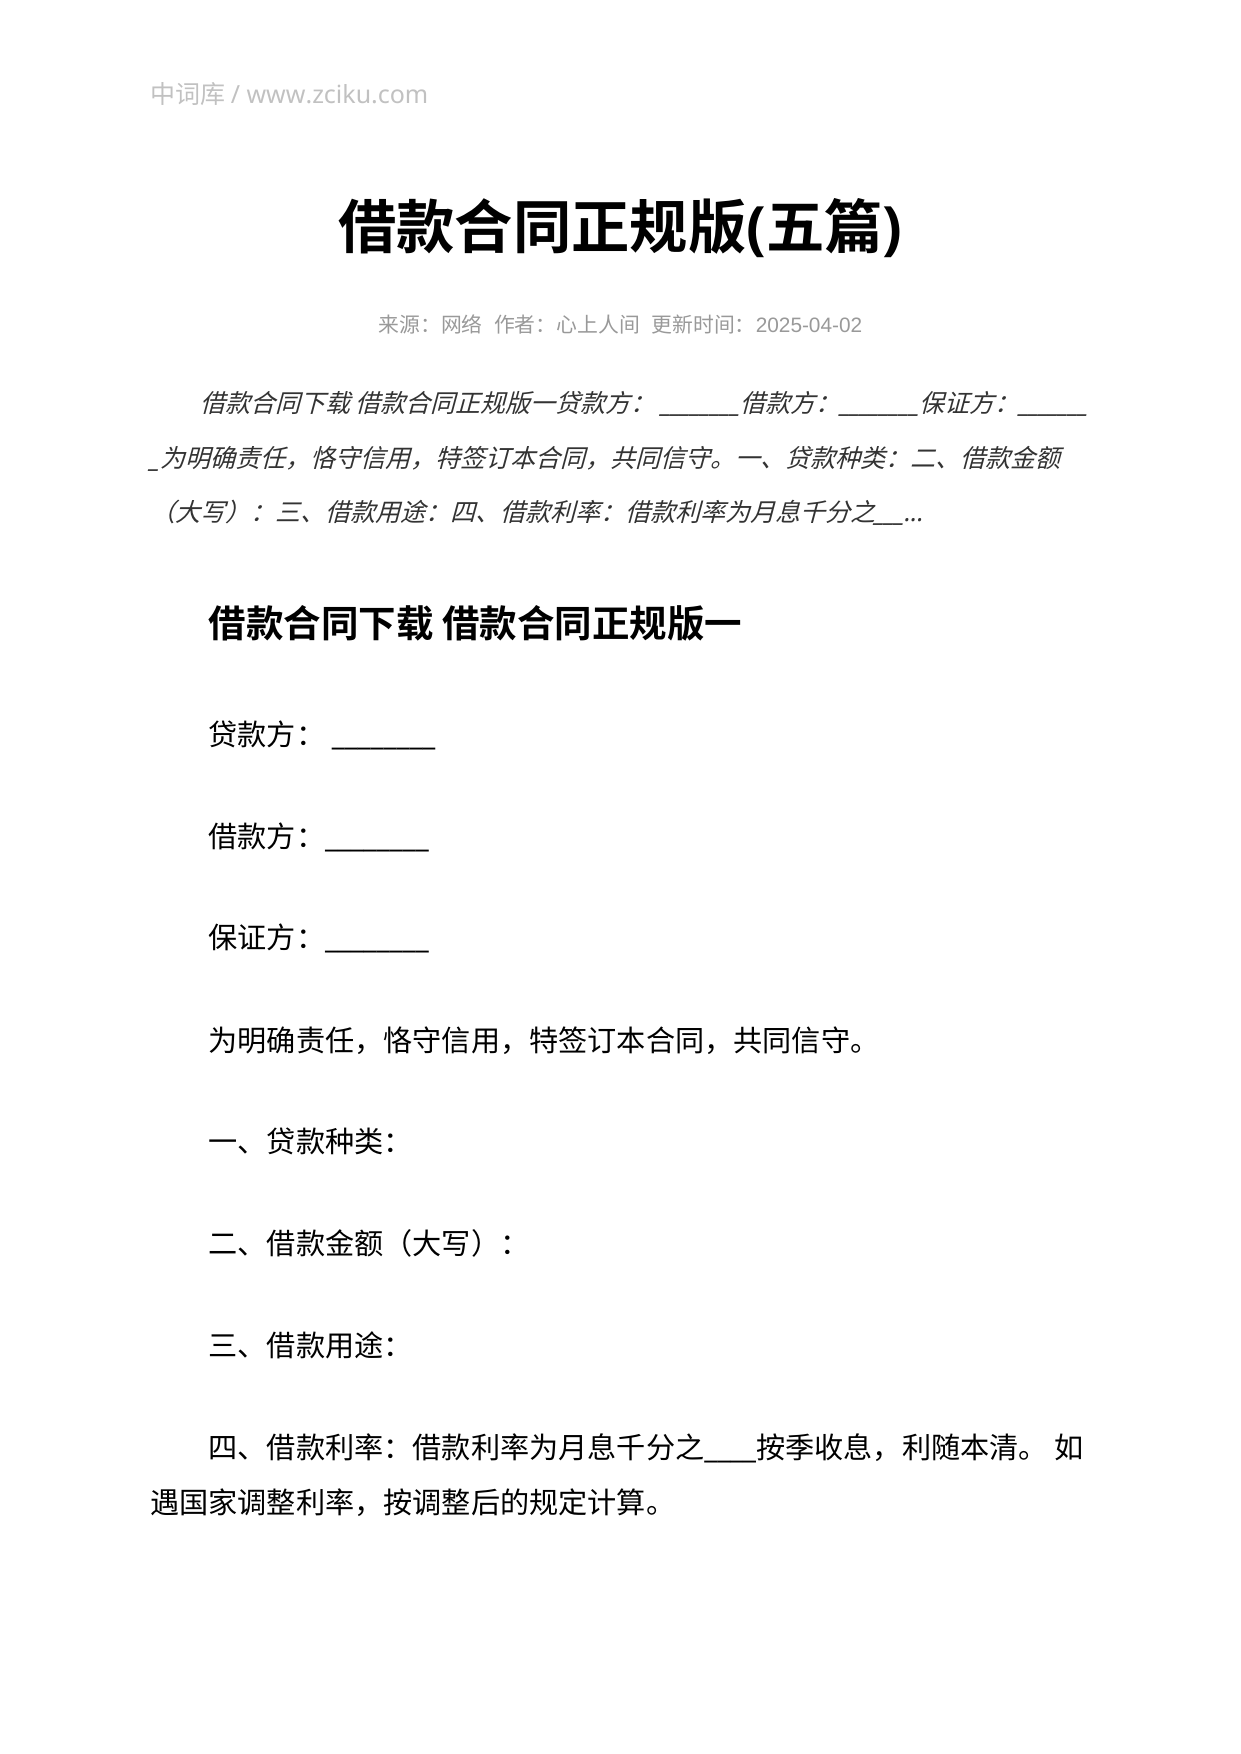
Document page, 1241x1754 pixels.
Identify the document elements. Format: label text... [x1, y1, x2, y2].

text 借款合同下载 借款合同正规版一贷款方： ________借款方：________保证方：________为明确责任，恪守信用，特签订本合同，共同信守。一、贷款种类：二、借款金额（大写）：三、借款用途：四、借款利率：借款利率为月息千分之___... [150, 384, 1090, 529]
text 来源：网络 作者：心上人间 更新时间：2025-04-02 [150, 313, 1090, 337]
text 为明确责任，恪守信用，特签订本合同，共同信守。 [150, 1017, 1090, 1059]
text 保证方：________ [150, 915, 1090, 957]
text 四、借款利率：借款利率为月息千分之____按季收息，利随本清。 如遇国家调整利率，按调整后的规定计算。 [150, 1424, 1090, 1521]
text 三、借款用途： [150, 1322, 1090, 1365]
text 贷款方： ________ [150, 711, 1090, 753]
text 借款方：________ [150, 813, 1090, 856]
subtitle 借款合同正规版(五篇) [150, 181, 1090, 266]
text 一、贷款种类： [150, 1119, 1090, 1161]
text 二、借款金额（大写）： [150, 1221, 1090, 1263]
text 借款合同下载 借款合同正规版一 [150, 594, 1090, 648]
